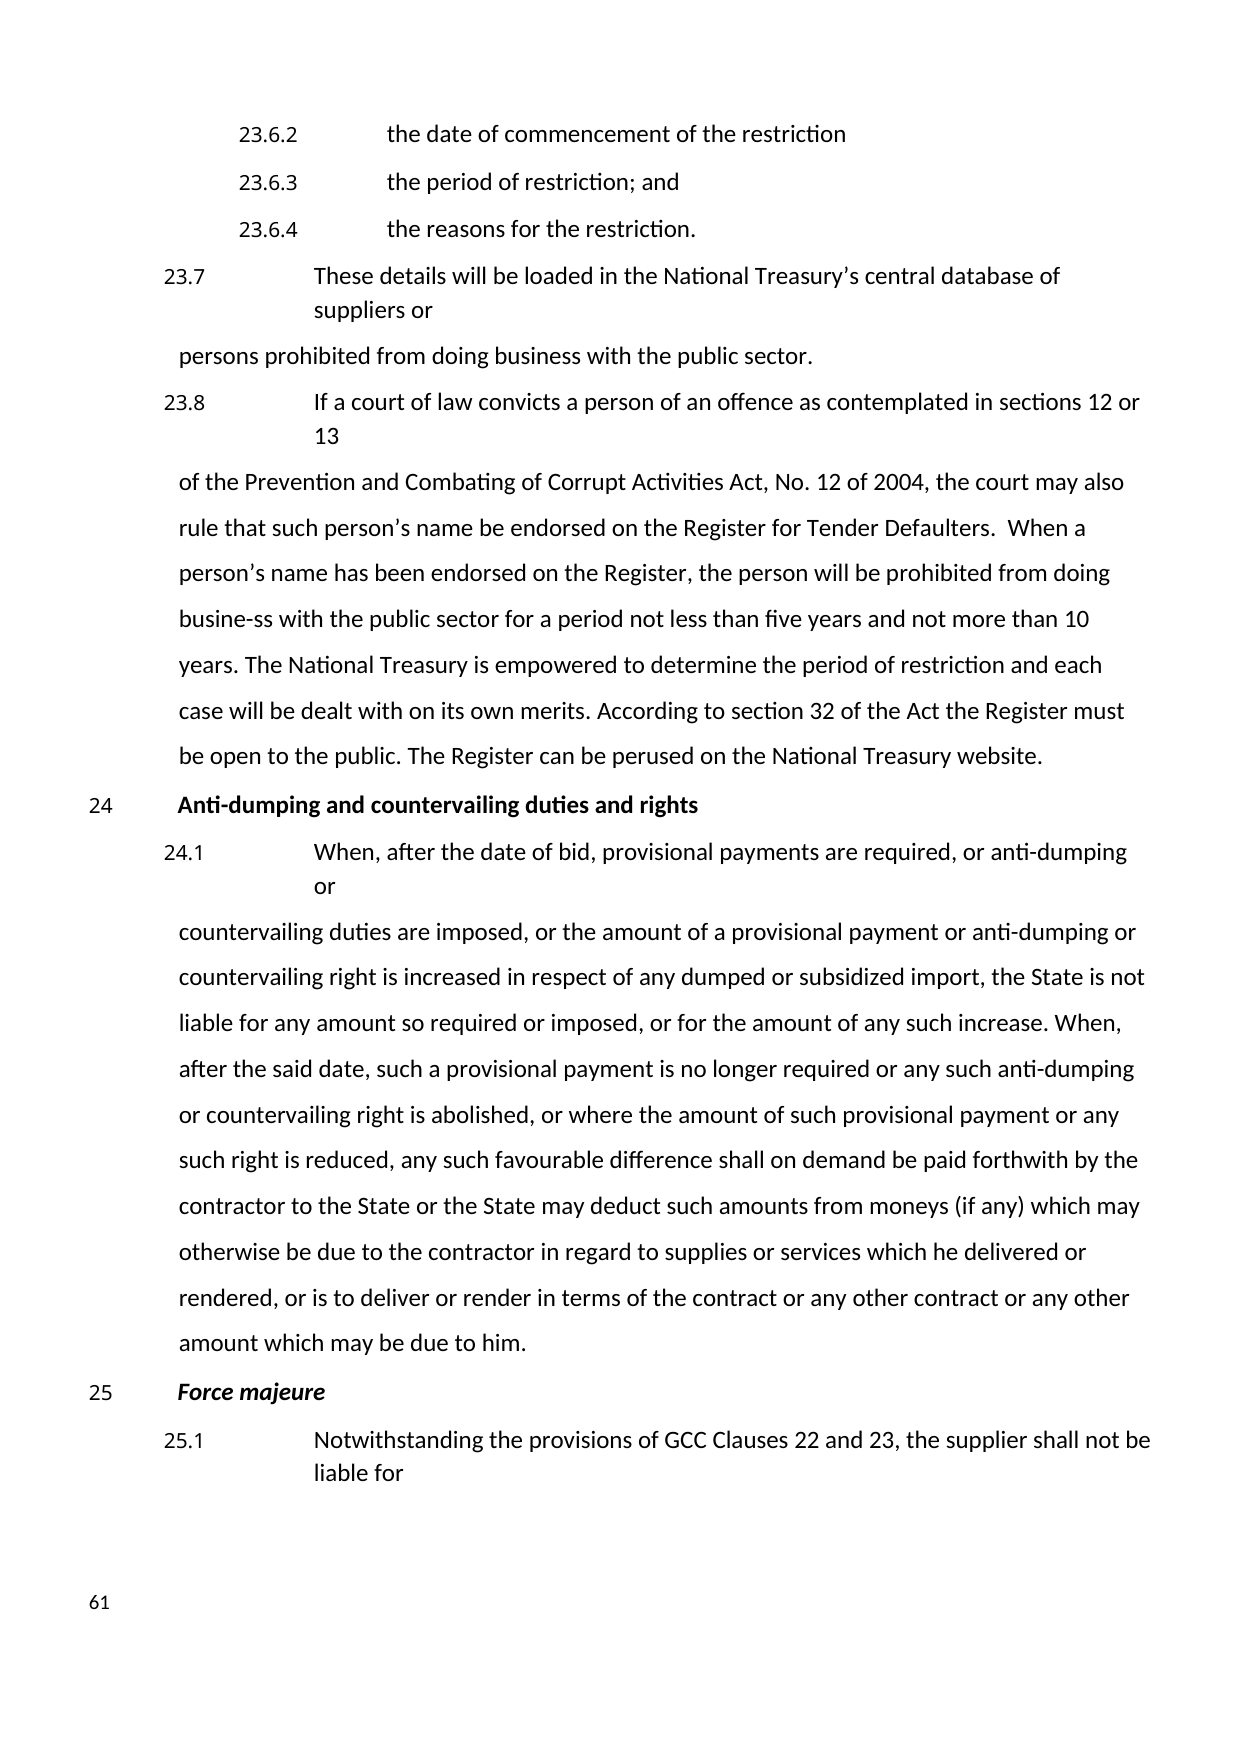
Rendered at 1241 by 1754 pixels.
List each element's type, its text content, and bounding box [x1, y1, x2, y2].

list These details will be loaded in the National Treasury’s central database of suppliers or [164, 261, 1152, 324]
list Anti-dumping and countervailing duties and rights [89, 789, 1159, 820]
list Force majeure [89, 1376, 1159, 1407]
list the reasons for the restriction. [239, 213, 1152, 244]
list If a court of law convicts a person of an offence as contemplated in sections 12 or 13 [164, 387, 1152, 451]
list the date of commencement of the restriction [239, 118, 1152, 149]
list the period of restriction; and [239, 166, 1152, 196]
text persons prohibited from doing business with the public sector. [178, 340, 1152, 371]
list When, after the date of bid, provisional payments are required, or anti-dumping or [164, 836, 1152, 900]
text of the Prevention and Combating of Corrupt Activities Act, No. 12 of 2004, the court may also rule that such person’s name be endorsed on the Register for Tender Defaulters. When a person’s name has been endorsed on the Register, the person will be prohibited from doing busine-ss with the public sector for a period not less than five years and not more than 10 years. The National Treasury is empowered to determine the period of restriction and each case will be dealt with on its own merits. According to section 32 of the Act the Register must be open to the public. The Register can be perused on the National Treasury website. [178, 466, 1152, 771]
list Notwithstanding the provisions of GCC Clauses 22 and 23, the supplier shall not be liable for [164, 1424, 1152, 1488]
text countervailing duties are imposed, or the amount of a provisional payment or anti-dumping or countervailing right is increased in respect of any dumped or subsidized import, the State is not liable for any amount so required or imposed, or for the amount of any such increase. When, after the said date, such a provisional payment is no longer required or any such anti-dumping or countervailing right is abolished, or where the amount of such provisional payment or any such right is reduced, any such favourable difference shall on demand be paid forthwith by the contractor to the State or the State may deduct such amounts from moneys (if any) which may otherwise be due to the contractor in regard to supplies or services which he delivered or rendered, or is to deliver or render in terms of the contract or any other contract or any other amount which may be due to him. [178, 916, 1152, 1358]
